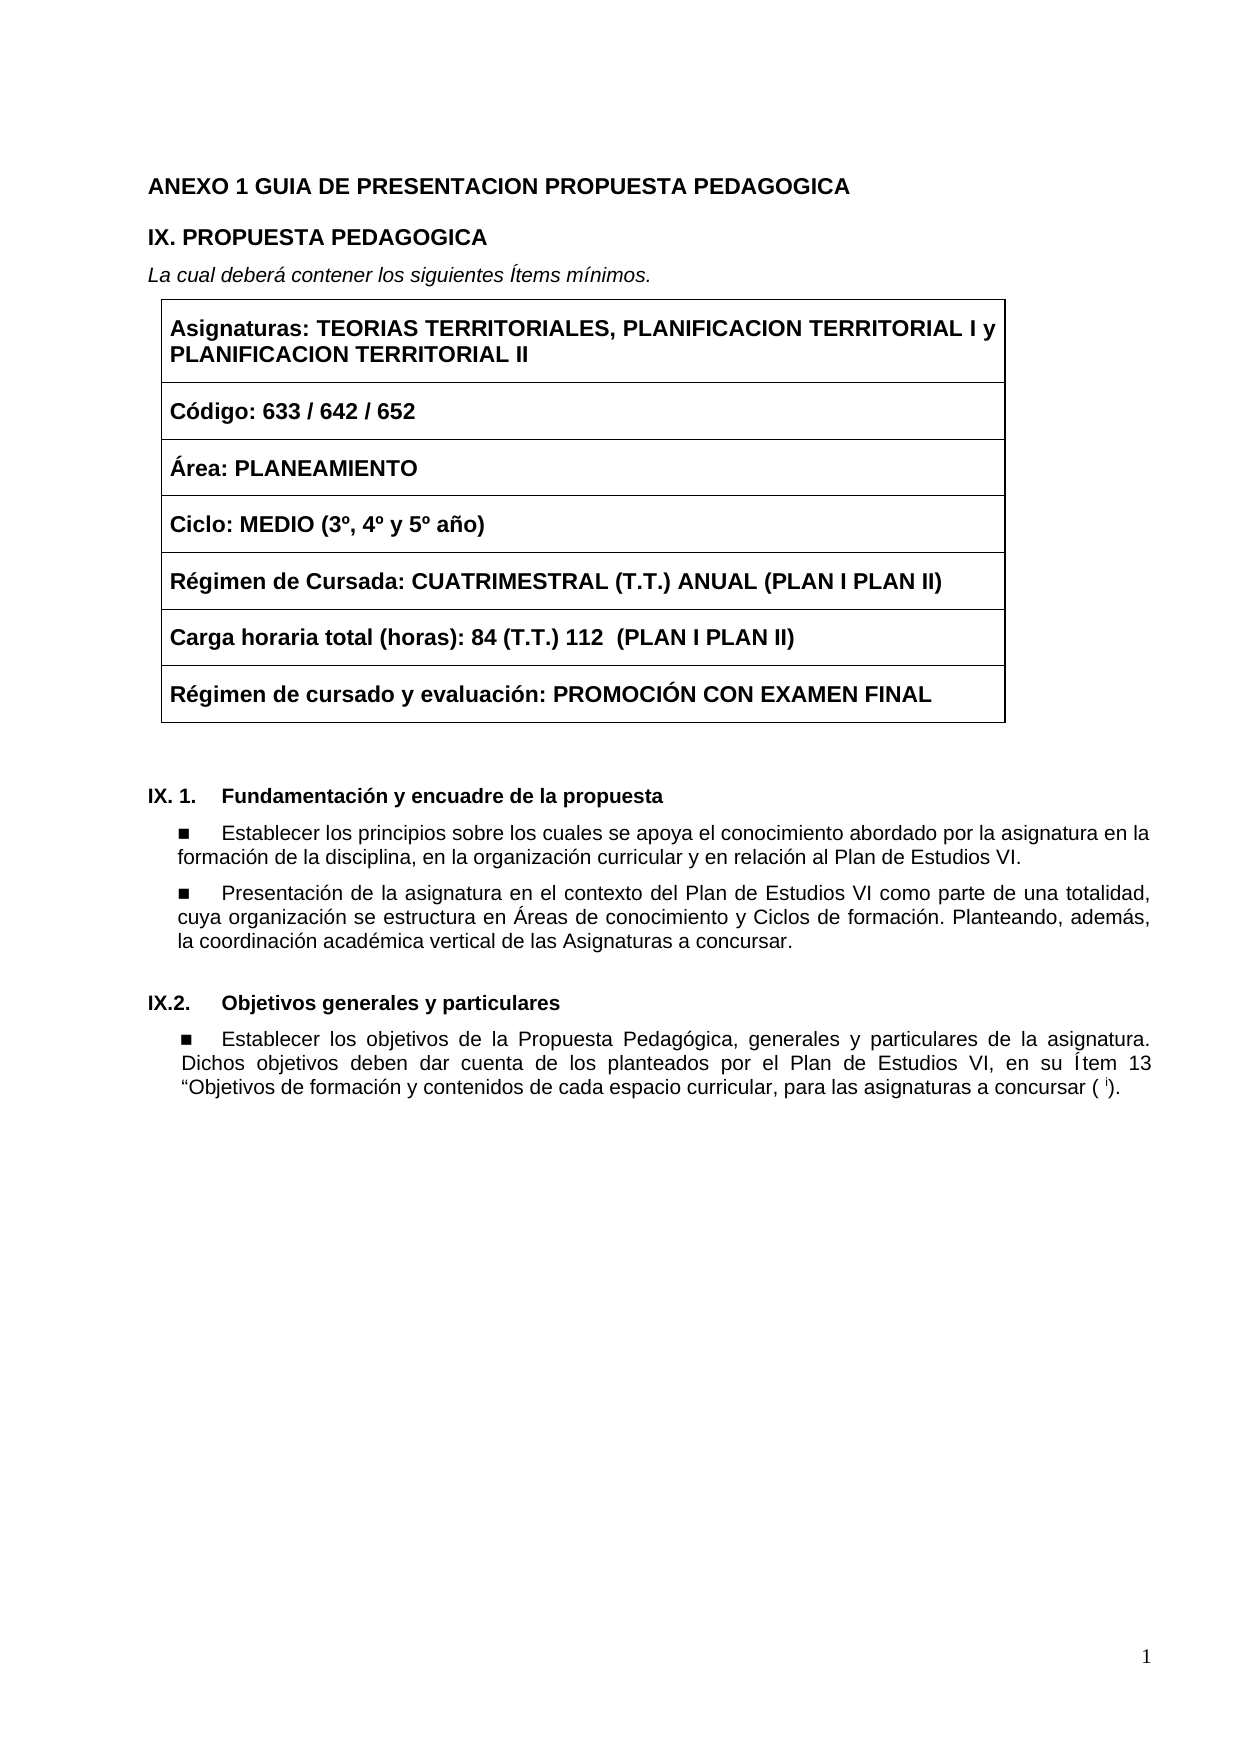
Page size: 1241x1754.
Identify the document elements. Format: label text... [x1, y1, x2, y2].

text ■ Establecer los objetivos de la Propuesta Pedagógica, generales y particulares de la asignatura. Dichos objetivos deben dar cuenta de los planteados por el Plan de Estudios VI, en su Ítem 13 “Objetivos de formación y contenidos de cada espacio curricular, para las asignaturas a concursar ( ). [180, 1027, 1152, 1099]
table_cell Régimen de cursado y evaluación: PROMOCIÓN CON EXAMEN FINAL [162, 666, 1004, 722]
subtitle IX. PROPUESTA PEDAGOGICA [148, 224, 1152, 250]
text ■ Establecer los principios sobre los cuales se apoya el conocimiento abordado por la asignatura en la formación de la disciplina, en la organización curricular y en relación al Plan de Estudios VI. [177, 821, 1152, 868]
text La cual deberá contener los siguientes Ítems mínimos. [148, 263, 1152, 287]
table_header Asignaturas: TEORIAS TERRITORIALES, PLANIFICACION TERRITORIAL I y PLANIFICACION TERRITORIAL II [162, 300, 1004, 382]
subtitle IX.2. Objetivos generales y particulares [148, 990, 1152, 1014]
table_cell Área: PLANEAMIENTO [162, 440, 1004, 495]
table_cell Carga horaria total (horas): 84 (T.T.) 112 (PLAN I PLAN II) [162, 610, 1004, 665]
subtitle ANEXO 1 GUIA DE PRESENTACION PROPUESTA PEDAGOGICA [148, 173, 1152, 199]
text IX. 1. Fundamentación y encuadre de la propuesta [148, 784, 1152, 808]
table_cell Ciclo: MEDIO (3º, 4º y 5º año) [162, 496, 1004, 552]
table_cell Régimen de Cursada: CUATRIMESTRAL (T.T.) ANUAL (PLAN I PLAN II) [162, 553, 1004, 608]
table_cell Código: 633 / 642 / 652 [162, 383, 1004, 439]
text ■ Presentación de la asignatura en el contexto del Plan de Estudios VI como parte de una totalidad, cuya organización se estructura en Áreas de conocimiento y Ciclos de formación. Planteando, además, la coordinación académica vertical de las Asignaturas a concursar. [177, 881, 1152, 953]
